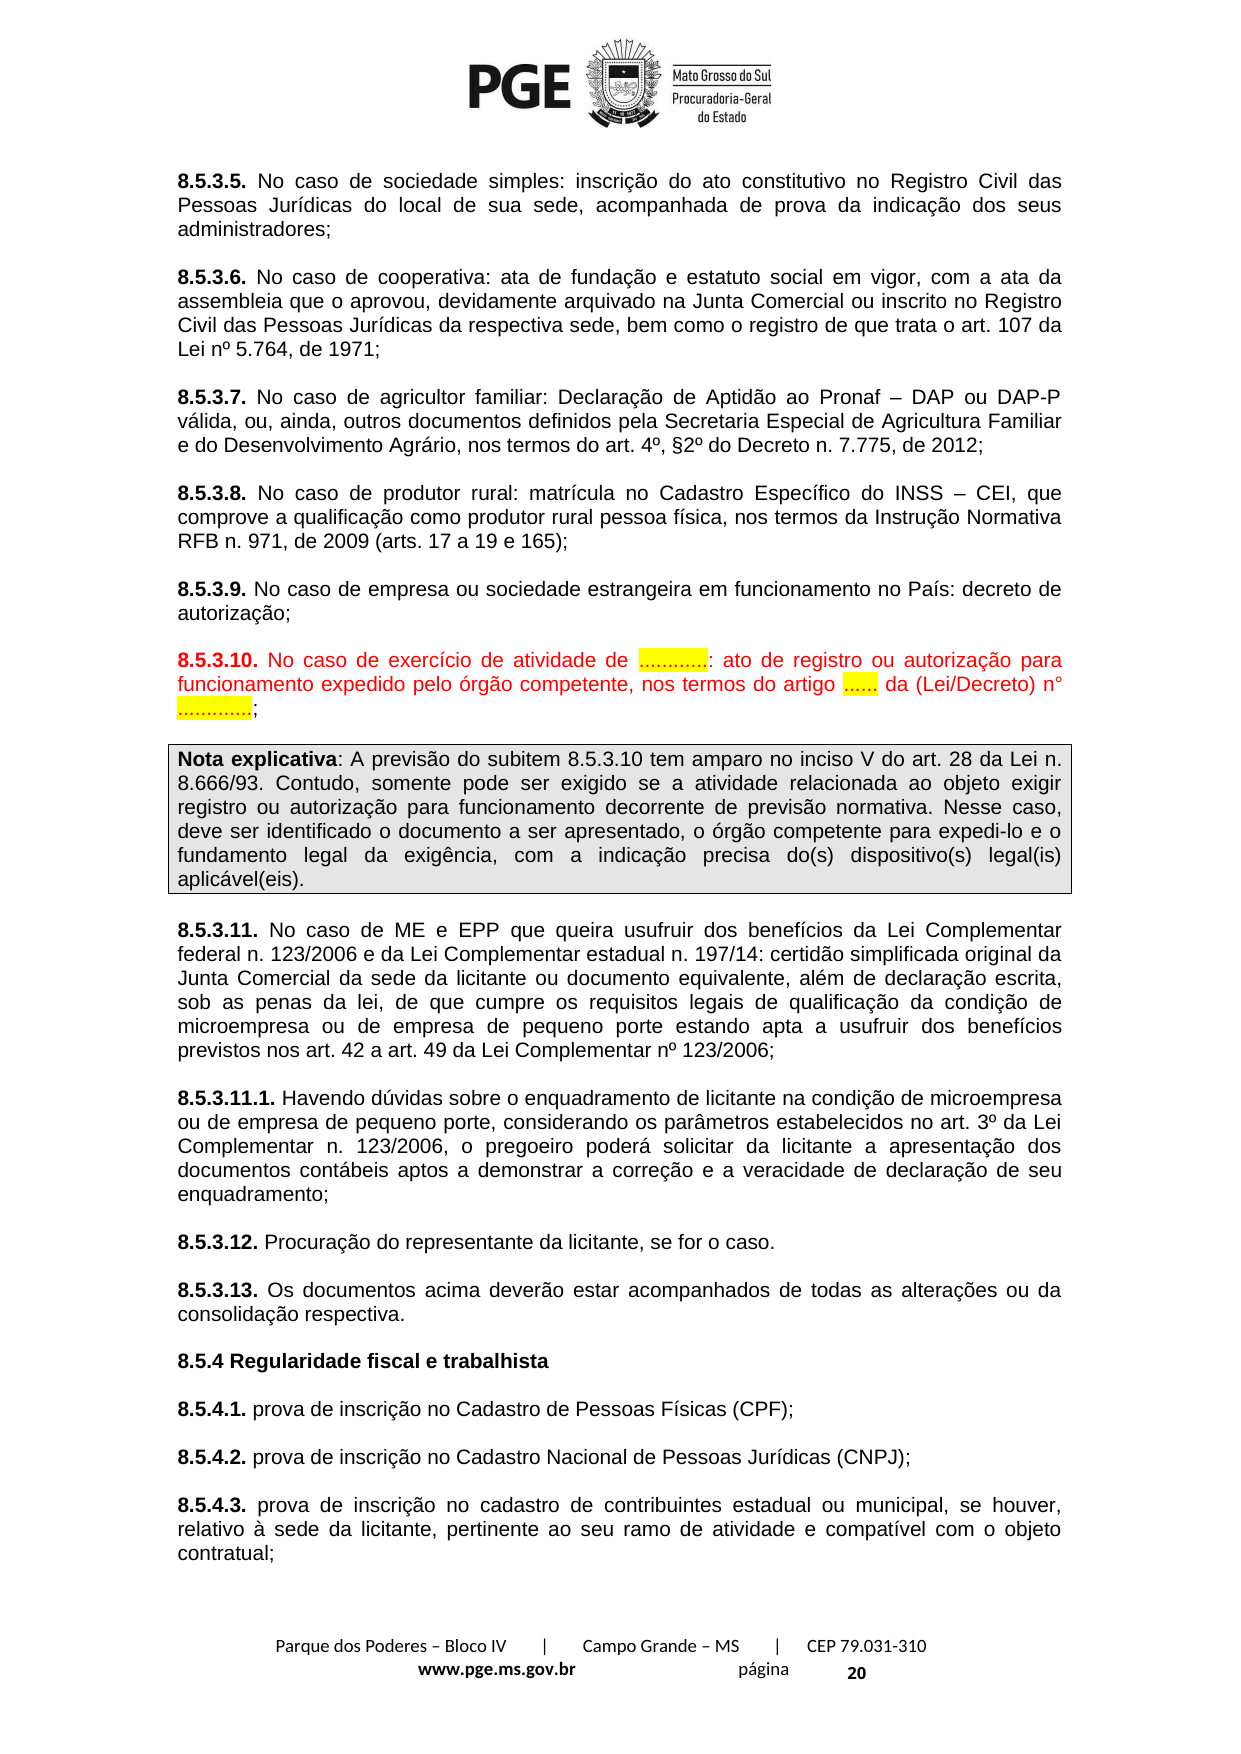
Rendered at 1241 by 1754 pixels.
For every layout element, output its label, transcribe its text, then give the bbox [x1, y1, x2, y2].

text 8.5.3.8. No caso de produtor rural: matrícula no Cadastro Específico do INSS – CEI, que comprove a qualificação como produtor rural pessoa física, nos termos da Instrução Normativa RFB n. 971, de 2009 (arts. 17 a 19 e 165); [177, 481, 1063, 552]
text 8.5.3.9. No caso de empresa ou sociedade estrangeira em funcionamento no País: decreto de autorização; [177, 576, 1063, 624]
text 8.5.3.7. No caso de agricultor familiar: Declaração de Aptidão ao Pronaf – DAP ou DAP-P válida, ou, ainda, outros documentos definidos pela Secretaria Especial de Agricultura Familiar e do Desenvolvimento Agrário, nos termos do art. 4º, §2º do Decreto n. 7.775, de 2012; [177, 385, 1063, 457]
picture [469, 38, 772, 128]
text 8.5.3.12. Procuração do representante da licitante, se for o caso. [177, 1229, 1063, 1253]
text 8.5.4.3. prova de inscrição no cadastro de contribuintes estadual ou municipal, se houver, relativo à sede da licitante, pertinente ao seu ramo de atividade e compatível com o objeto contratual; [177, 1493, 1063, 1565]
text 8.5.4 Regularidade fiscal e trabalhista [177, 1349, 1063, 1373]
text 8.5.3.11. No caso de ME e EPP que queira usufruir dos benefícios da Lei Complementar federal n. 123/2006 e da Lei Complementar estadual n. 197/14: certidão simplificada original da Junta Comercial da sede da licitante ou documento equivalente, além de declaração escrita, sob as penas da lei, de que cumpre os requisitos legais de qualificação da condição de microempresa ou de empresa de pequeno porte estando apta a usufruir dos benefícios previstos nos art. 42 a art. 49 da Lei Complementar nº 123/2006; [177, 918, 1063, 1062]
text 8.5.4.2. prova de inscrição no Cadastro Nacional de Pessoas Jurídicas (CNPJ); [177, 1445, 1063, 1469]
text 8.5.3.11.1. Havendo dúvidas sobre o enquadramento de licitante na condição de microempresa ou de empresa de pequeno porte, considerando os parâmetros estabelecidos no art. 3º da Lei Complementar n. 123/2006, o pregoeiro poderá solicitar da licitante a apresentação dos documentos contábeis aptos a demonstrar a correção e a veracidade de declaração de seu enquadramento; [177, 1086, 1063, 1206]
text 8.5.3.6. No caso de cooperativa: ata de fundação e estatuto social em vigor, com a ata da assembleia que o aprovou, devidamente arquivado na Junta Comercial ou inscrito no Registro Civil das Pessoas Jurídicas da respectiva sede, bem como o registro de que trata o art. 107 da Lei nº 5.764, de 1971; [177, 265, 1063, 361]
text 8.5.3.5. No caso de sociedade simples: inscrição do ato constitutivo no Registro Civil das Pessoas Jurídicas do local de sua sede, acompanhada de prova da indicação dos seus administradores; [177, 169, 1063, 241]
text 8.5.4.1. prova de inscrição no Cadastro de Pessoas Físicas (CPF); [177, 1397, 1063, 1421]
text 8.5.3.10. No caso de exercício de atividade de ............: ato de registro ou autorização para funcionamento expedido pelo órgão competente, nos termos do artigo ...... da (Lei/Decreto) n° .............; [177, 648, 1063, 720]
text Nota explicativa: A previsão do subitem 8.5.3.10 tem amparo no inciso V do art. 28 da Lei n. 8.666/93. Contudo, somente pode ser exigido se a atividade relacionada ao objeto exigir registro ou autorização para funcionamento decorrente de previsão normativa. Nesse caso, deve ser identificado o documento a ser apresentado, o órgão competente para expedi-lo e o fundamento legal da exigência, com a indicação precisa do(s) dispositivo(s) legal(is) aplicável(eis). [169, 745, 1071, 893]
text 8.5.3.13. Os documentos acima deverão estar acompanhados de todas as alterações ou da consolidação respectiva. [177, 1277, 1063, 1325]
